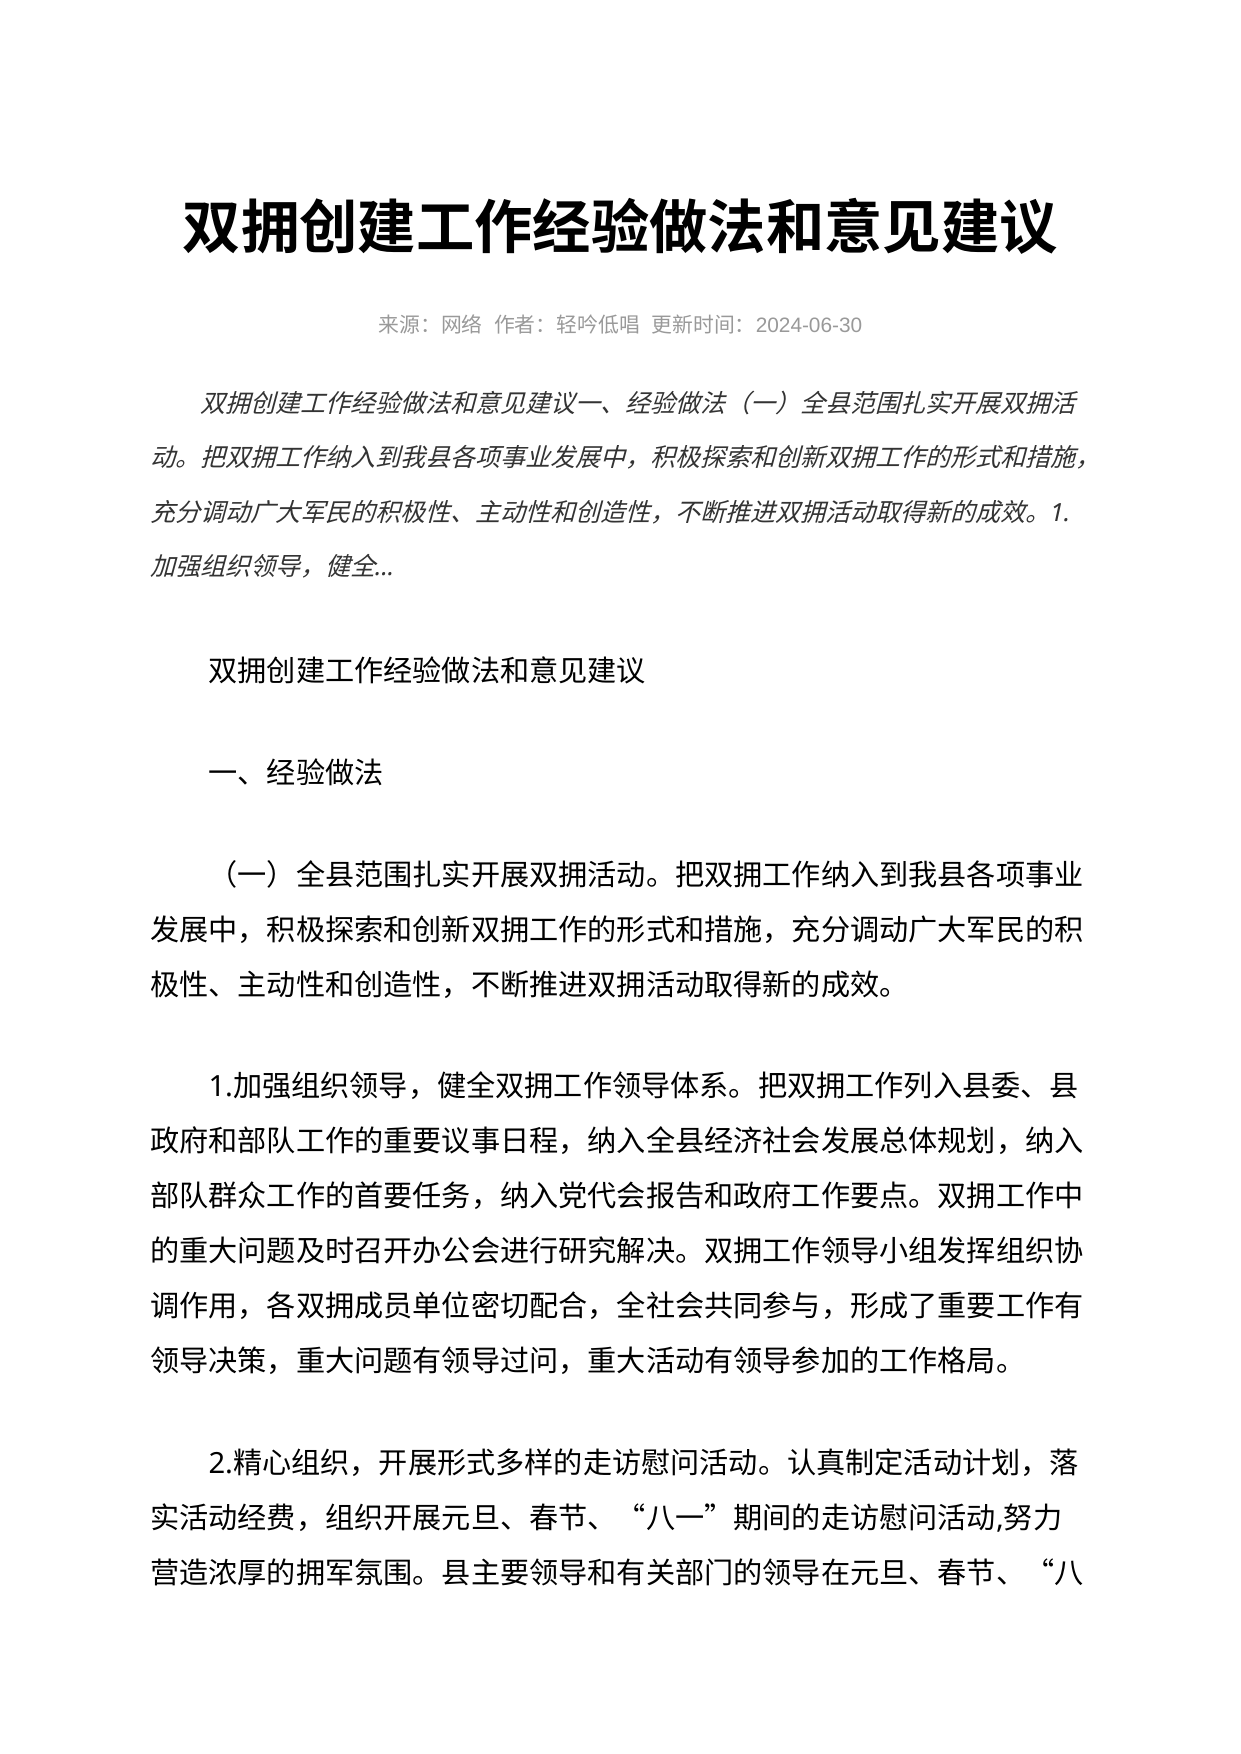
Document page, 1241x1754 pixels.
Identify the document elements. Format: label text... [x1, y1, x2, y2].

text （一）全县范围扎实开展双拥活动。把双拥工作纳入到我县各项事业发展中，积极探索和创新双拥工作的形式和措施，充分调动广大军民的积极性、主动性和创造性，不断推进双拥活动取得新的成效。 [150, 851, 1090, 1003]
text 双拥创建工作经验做法和意见建议一、经验做法（一）全县范围扎实开展双拥活动。把双拥工作纳入到我县各项事业发展中，积极探索和创新双拥工作的形式和措施，充分调动广大军民的积极性、主动性和创造性，不断推进双拥活动取得新的成效。1.加强组织领导，健全... [150, 383, 1090, 583]
text 来源：网络 作者：轻吟低唱 更新时间：2024-06-30 [150, 313, 1090, 337]
subtitle 双拥创建工作经验做法和意见建议 [150, 181, 1090, 266]
text 双拥创建工作经验做法和意见建议 [150, 648, 1090, 690]
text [150, 1439, 1090, 1592]
text 1.加强组织领导，健全双拥工作领导体系。把双拥工作列入县委、县政府和部队工作的重要议事日程，纳入全县经济社会发展总体规划，纳入部队群众工作的首要任务，纳入党代会报告和政府工作要点。双拥工作中的重大问题及时召开办公会进行研究解决。双拥工作领导小组发挥组织协调作用，各双拥成员单位密切配合，全社会共同参与，形成了重要工作有领导决策，重大问题有领导过问，重大活动有领导参加的工作格局。 [150, 1063, 1090, 1380]
text 一、经验做法 [150, 749, 1090, 792]
